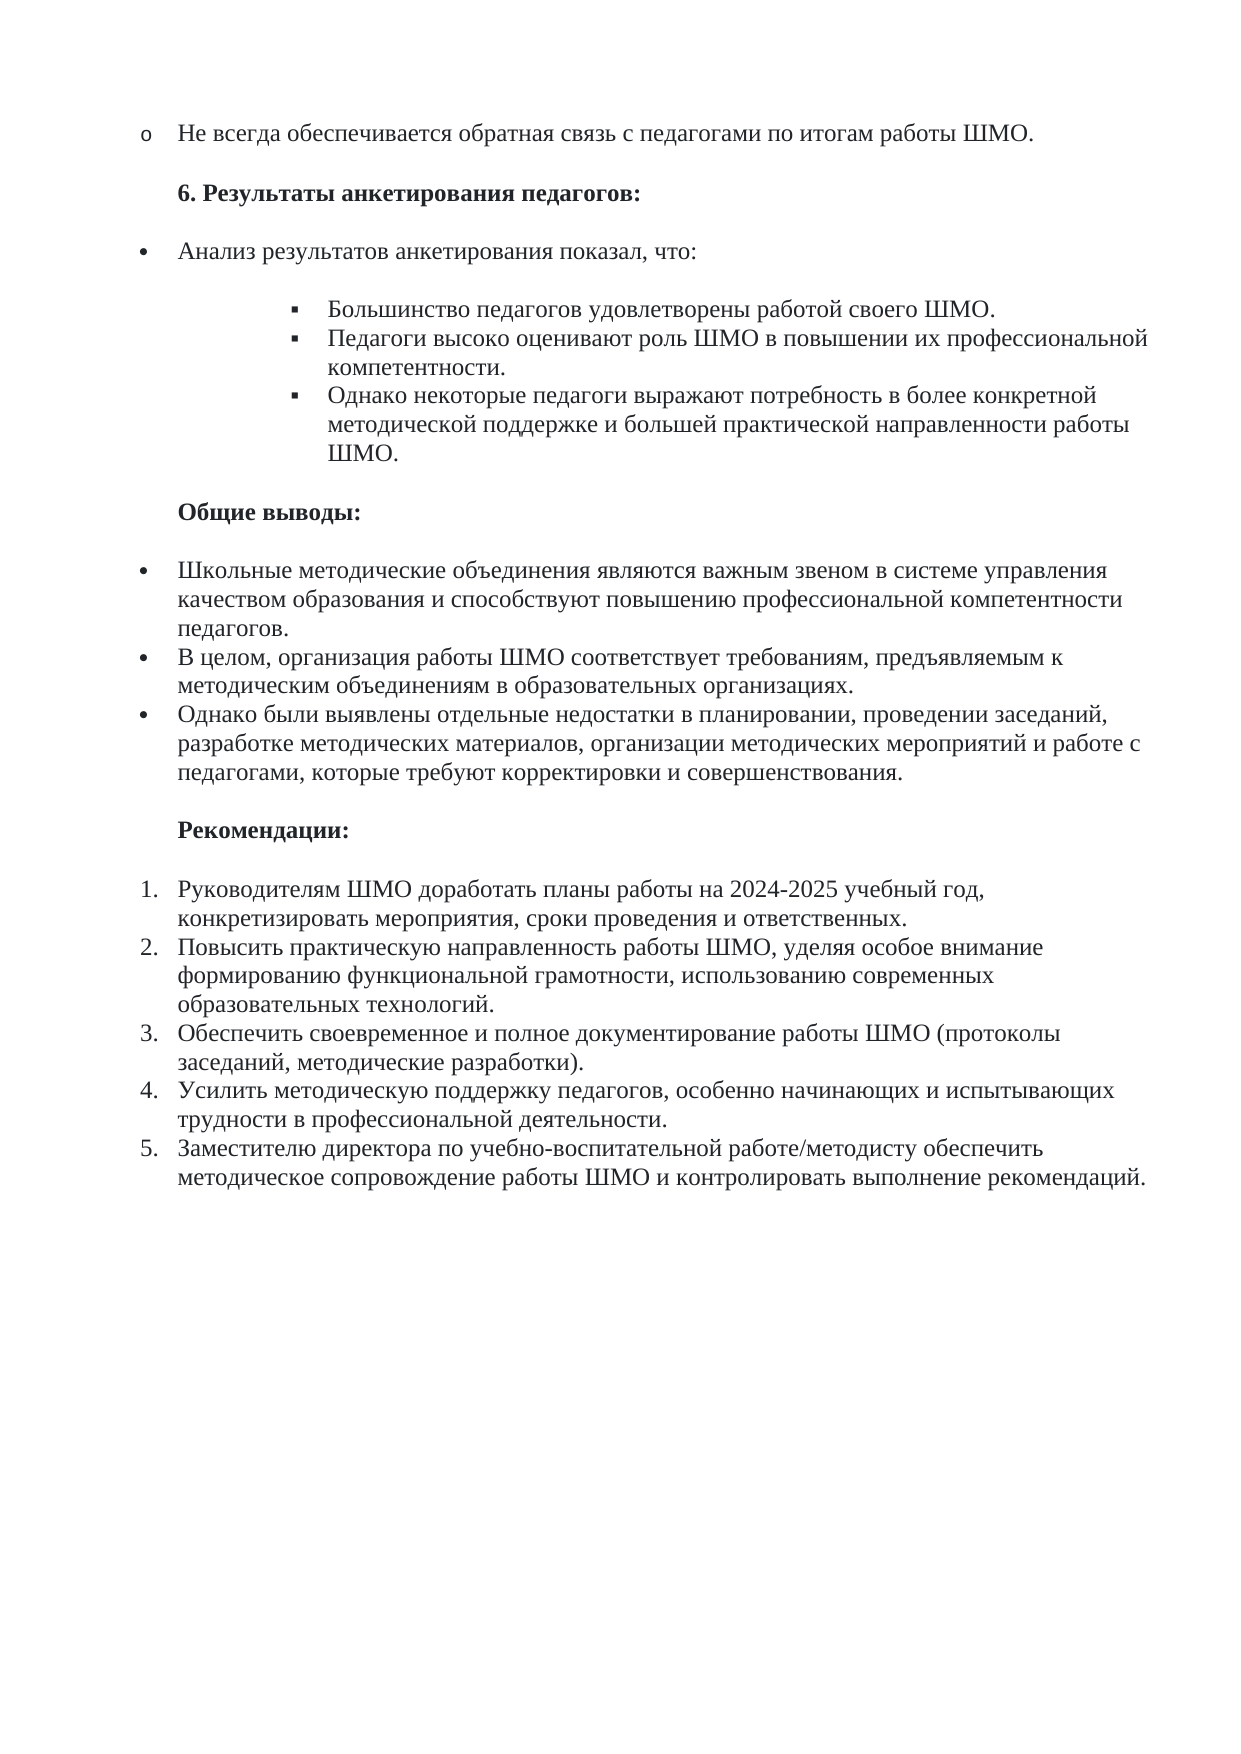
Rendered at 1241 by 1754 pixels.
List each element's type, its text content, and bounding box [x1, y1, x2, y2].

list В целом, организация работы ШМО соответствует требованиям, предъявляемым к методическим объединениям в образовательных организациях. [140, 642, 1152, 699]
list Однако некоторые педагоги выражают потребность в более конкретной методической поддержке и большей практической направленности работы ШМО. [290, 381, 1152, 467]
list Большинство педагогов удовлетворены работой своего ШМО. [290, 294, 1152, 323]
text Общие выводы: [177, 497, 1152, 526]
list Руководителям ШМО доработать планы работы на 2024-2025 учебный год, конкретизировать мероприятия, сроки проведения и ответственных. [140, 874, 1152, 932]
list Педагоги высоко оценивают роль ШМО в повышении их профессиональной компетентности. [290, 323, 1152, 381]
list Заместителю директора по учебно-воспитательной работе/методисту обеспечить методическое сопровождение работы ШМО и контролировать выполнение рекомендаций. [140, 1133, 1152, 1191]
list Обеспечить своевременное и полное документирование работы ШМО (протоколы заседаний, методические разработки). [140, 1018, 1152, 1076]
list Усилить методическую поддержку педагогов, особенно начинающих и испытывающих трудности в профессиональной деятельности. [140, 1076, 1152, 1133]
list Повысить практическую направленность работы ШМО, уделяя особое внимание формированию функциональной грамотности, использованию современных образовательных технологий. [140, 932, 1152, 1018]
list Анализ результатов анкетирования показал, что: [140, 236, 1152, 265]
list Не всегда обеспечивается обратная связь с педагогами по итогам работы ШМО. [140, 118, 1152, 148]
text Рекомендации: [177, 816, 1152, 844]
text 6. Результаты анкетирования педагогов: [177, 178, 1152, 206]
list Однако были выявлены отдельные недостатки в планировании, проведении заседаний, разработке методических материалов, организации методических мероприятий и работе с педагогами, которые требуют корректировки и совершенствования. [140, 699, 1152, 786]
list Школьные методические объединения являются важным звеном в системе управления качеством образования и способствуют повышению профессиональной компетентности педагогов. [140, 556, 1152, 642]
